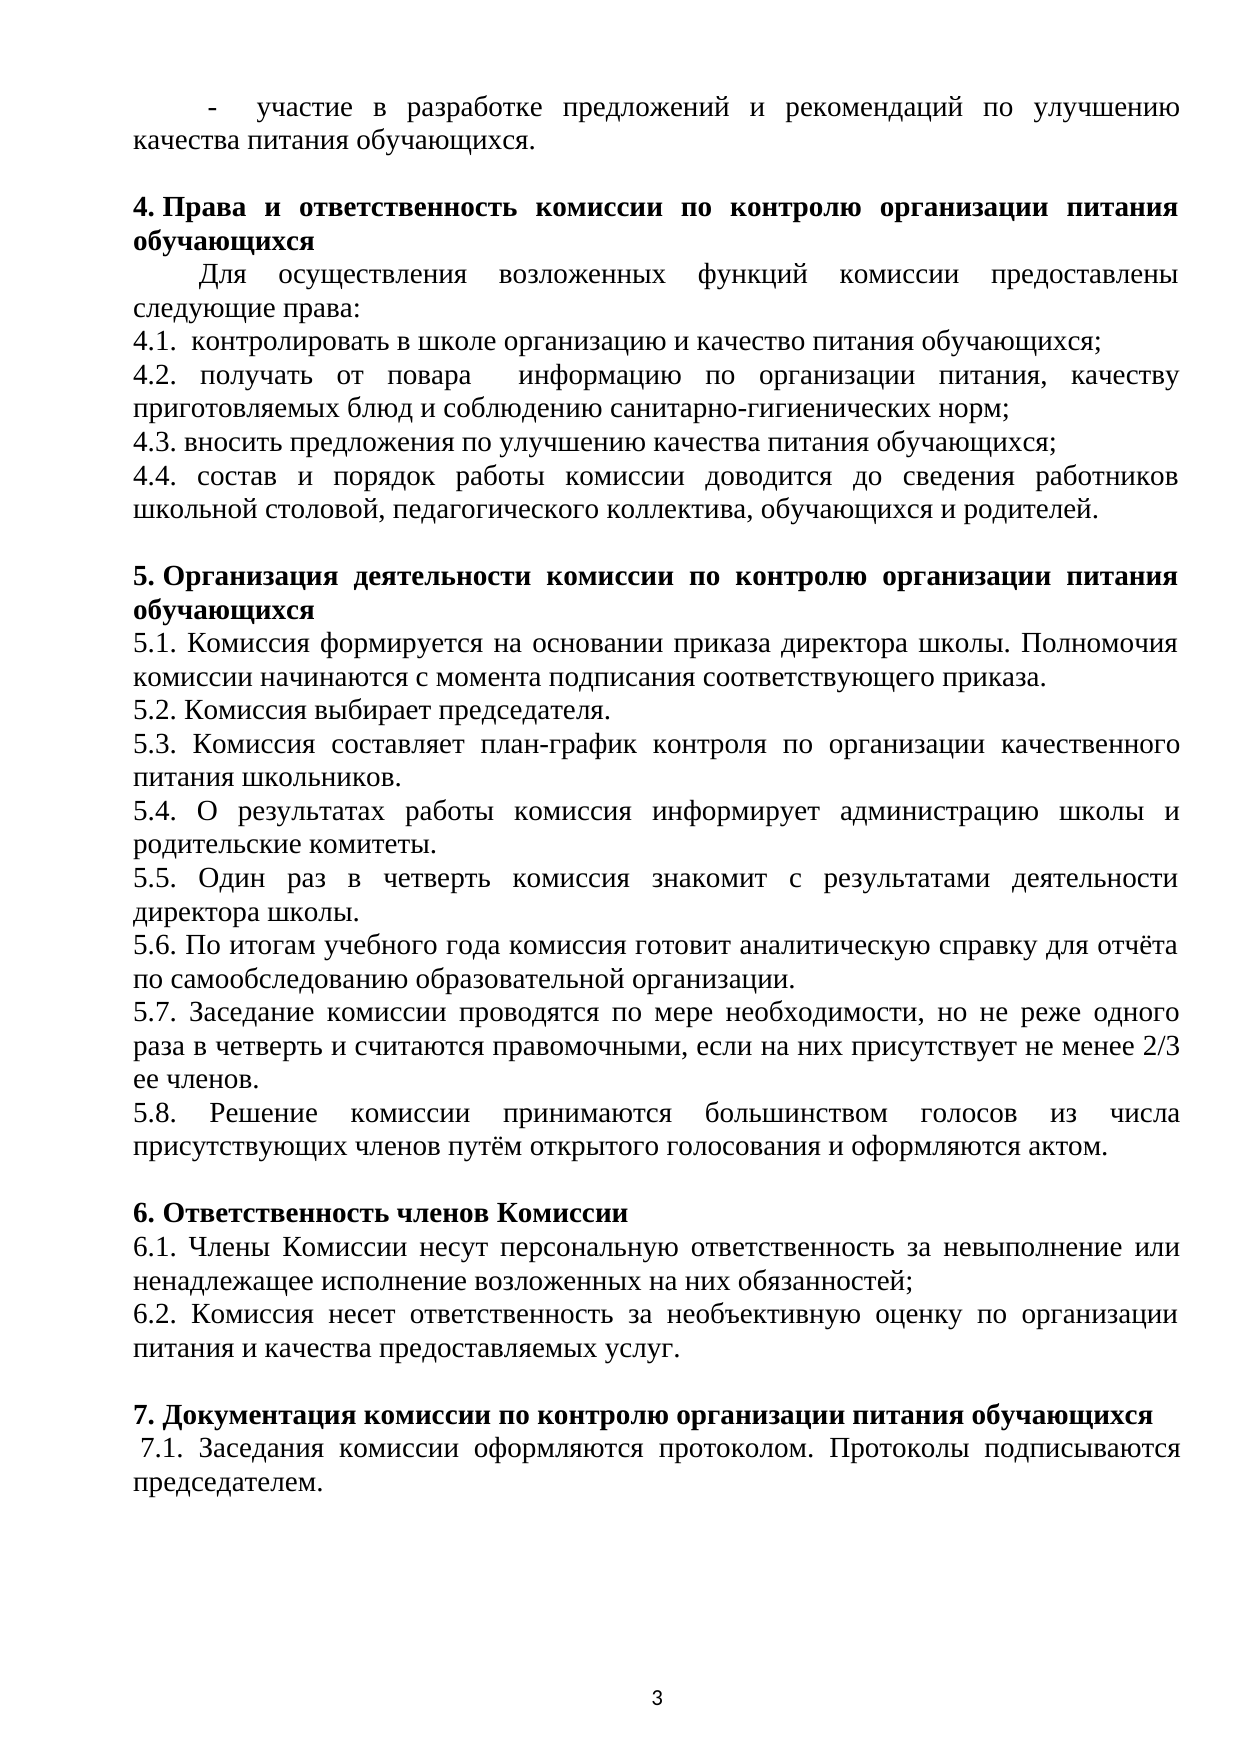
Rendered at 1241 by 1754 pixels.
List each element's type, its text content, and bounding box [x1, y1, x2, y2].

text 4.4. состав и порядок работы комиссии доводится до сведения работников школьной столовой, педагогического коллектива, обучающихся и родителей. [133, 458, 1179, 525]
text 5.7. Заседание комиссии проводятся по мере необходимости, но не реже одного раза в четверть и считаются правомочными, если на них присутствует не менее 2/3 ее членов. [133, 994, 1181, 1095]
text 5.3. Комиссия составляет план-график контроля по организации качественного питания школьников. [133, 726, 1181, 793]
list Организация деятельности комиссии по контролю организации питания обучающихся [133, 558, 1179, 625]
text 4.3. вносить предложения по улучшению качества питания обучающихся; [133, 424, 1181, 458]
list Ответственность членов Комиссии [133, 1196, 1181, 1229]
list участие в разработке предложений и рекомендаций по улучшению качества питания обучающихся. [133, 89, 1181, 156]
text 5.8. Решение комиссии принимаются большинством голосов из числа присутствующих членов путём открытого голосования и оформляются актом. [133, 1095, 1181, 1162]
text 7.1. Заседания комиссии оформляются протоколом. Протоколы подписываются председателем. [133, 1430, 1181, 1497]
text 6.2. Комиссия несет ответственность за необъективную оценку по организации питания и качества предоставляемых услуг. [133, 1296, 1179, 1363]
list Документация комиссии по контролю организации питания обучающихся [133, 1397, 1181, 1430]
text 5.5. Один раз в четверть комиссия знакомит с результатами деятельности директора школы. [133, 860, 1179, 927]
text Для осуществления возложенных функций комиссии предоставлены следующие права: [133, 256, 1179, 323]
text 4.1. контролировать в школе организацию и качество питания обучающихся; [133, 323, 1181, 357]
list Права и ответственность комиссии по контролю организации питания обучающихся [133, 189, 1179, 256]
text 4.2. получать от повара информацию по организации питания, качеству приготовляемых блюд и соблюдению санитарно-гигиенических норм; [133, 357, 1181, 424]
text 5.4. О результатах работы комиссия информирует администрацию школы и родительские комитеты. [133, 793, 1181, 860]
text 6.1. Члены Комиссии несут персональную ответственность за невыполнение или ненадлежащее исполнение возложенных на них обязанностей; [133, 1229, 1181, 1296]
text 5.2. Комиссия выбирает председателя. [133, 692, 1181, 726]
text 5.6. По итогам учебного года комиссия готовит аналитическую справку для отчёта по самообследованию образовательной организации. [133, 927, 1179, 994]
text 5.1. Комиссия формируется на основании приказа директора школы. Полномочия комиссии начинаются с момента подписания соответствующего приказа. [133, 625, 1179, 692]
